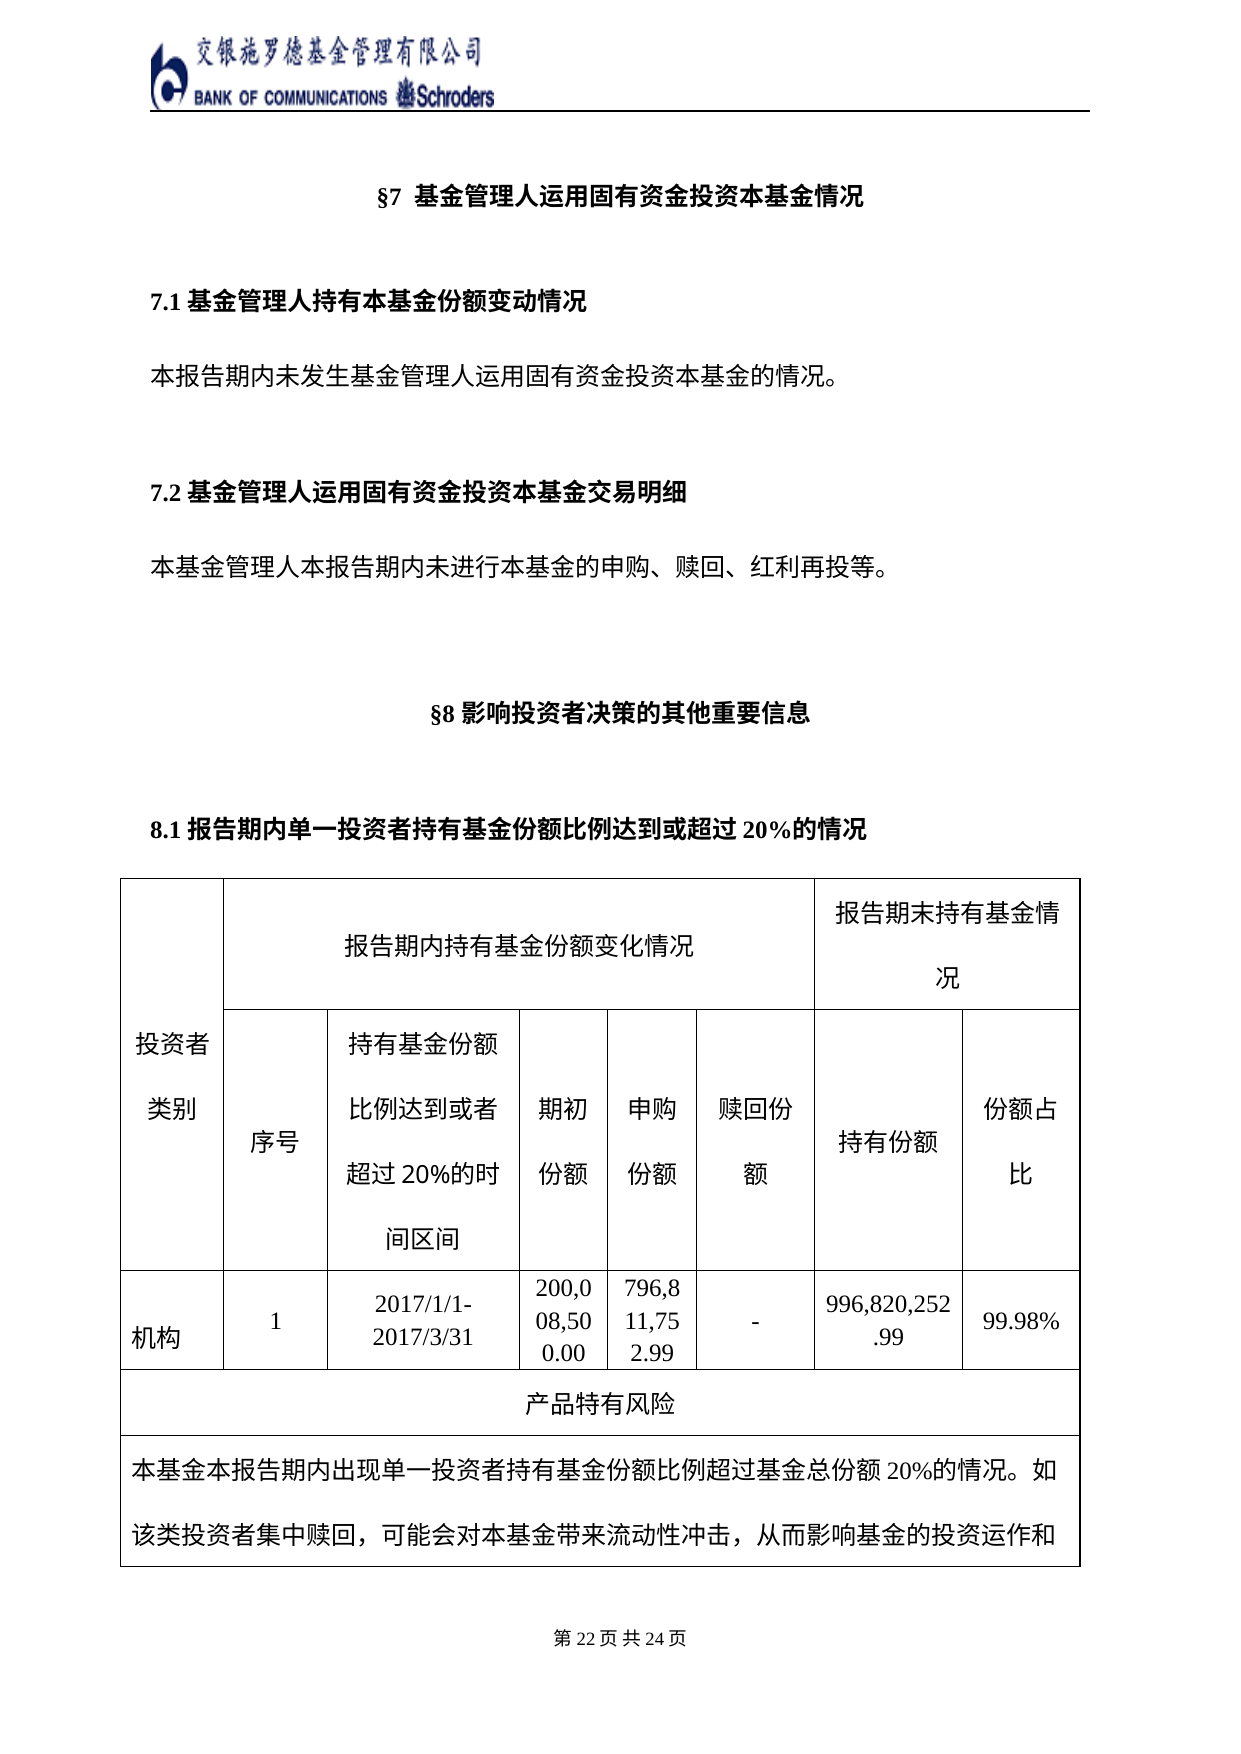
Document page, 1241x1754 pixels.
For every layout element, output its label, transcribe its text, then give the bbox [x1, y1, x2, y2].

table_cell 持有份额 [815, 1010, 962, 1270]
text 8.1 报告期内单一投资者持有基金份额比例达到或超过20%的情况 [150, 795, 1090, 860]
table_cell 2017/1/1-2017/3/31 [328, 1271, 519, 1369]
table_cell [121, 1436, 1079, 1566]
table_header 报告期末持有基金情况 [815, 879, 1079, 1009]
text 7.1 基金管理人持有本基金份额变动情况 [150, 267, 1090, 332]
table_cell 产品特有风险 [121, 1370, 1079, 1435]
table_cell 序号 [224, 1010, 327, 1270]
text 本基金管理人本报告期内未进行本基金的申购、赎回、红利再投等。 [150, 533, 1090, 598]
table_header 报告期内持有基金份额变化情况 [224, 879, 814, 1009]
table_header 投资者类别 [121, 879, 223, 1270]
subtitle §7 基金管理人运用固有资金投资本基金情况 [150, 162, 1090, 227]
table_cell 持有基金份额比例达到或者超过20%的时间区间 [328, 1010, 519, 1270]
table_cell 申购份额 [608, 1010, 696, 1270]
table_cell 1 [224, 1271, 327, 1369]
subtitle §8 影响投资者决策的其他重要信息 [150, 679, 1090, 744]
text 7.2 基金管理人运用固有资金投资本基金交易明细 [150, 458, 1090, 523]
table_cell 99.98% [963, 1271, 1079, 1369]
table_cell 996,820,252.99 [815, 1271, 962, 1369]
table_cell 机构 [121, 1271, 223, 1369]
table_cell 期初份额 [520, 1010, 607, 1270]
picture [151, 36, 494, 110]
table_cell - [697, 1271, 814, 1369]
table_cell 份额占比 [963, 1010, 1079, 1270]
table_cell 200,008,500.00 [520, 1271, 607, 1369]
table_cell 796,811,752.99 [608, 1271, 696, 1369]
text 本报告期内未发生基金管理人运用固有资金投资本基金的情况。 [150, 342, 1090, 407]
table_cell 赎回份额 [697, 1010, 814, 1270]
